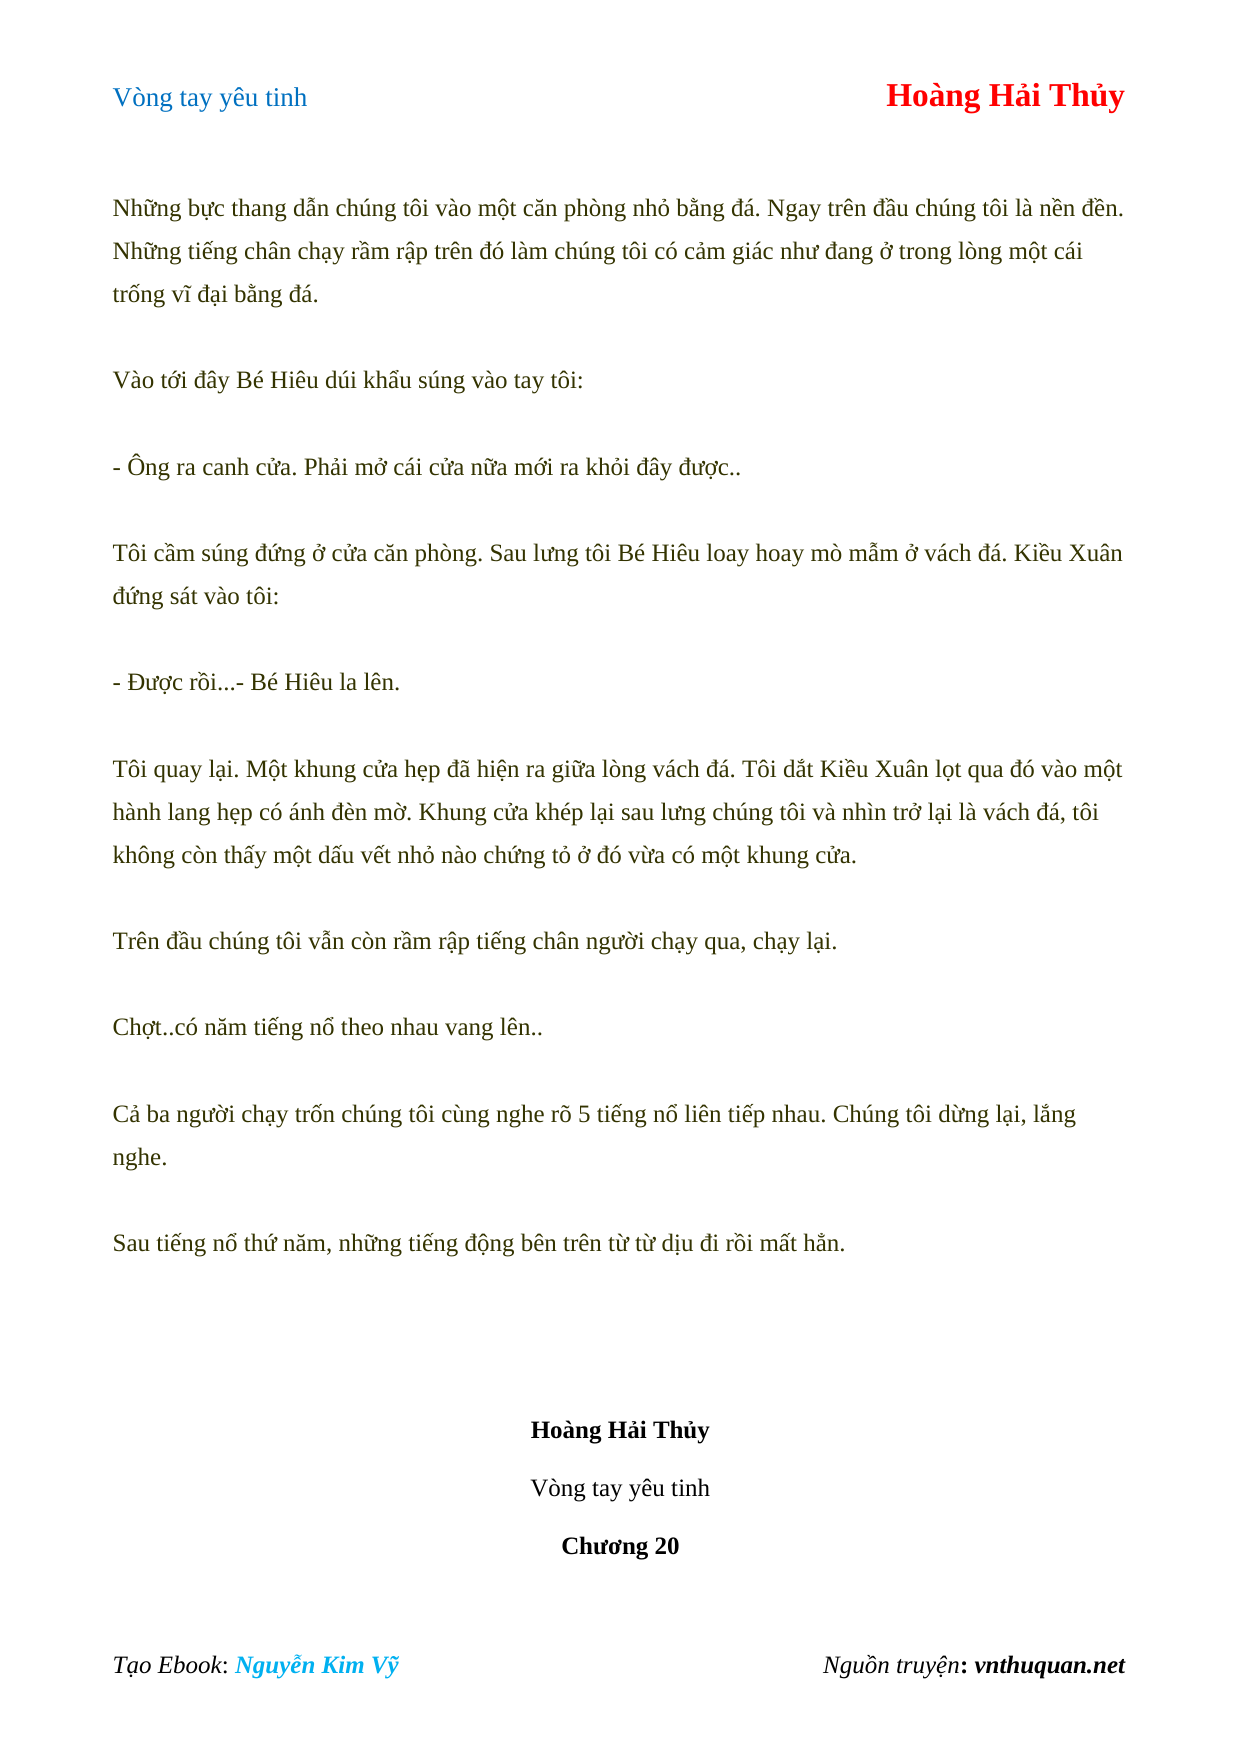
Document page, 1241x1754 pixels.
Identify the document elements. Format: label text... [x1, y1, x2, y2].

text Hoàng Hải Thủy [112, 1415, 1128, 1444]
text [112, 150, 1128, 1343]
text Chương 20 [112, 1531, 1128, 1560]
text Vòng tay yêu tinh [112, 1473, 1128, 1502]
